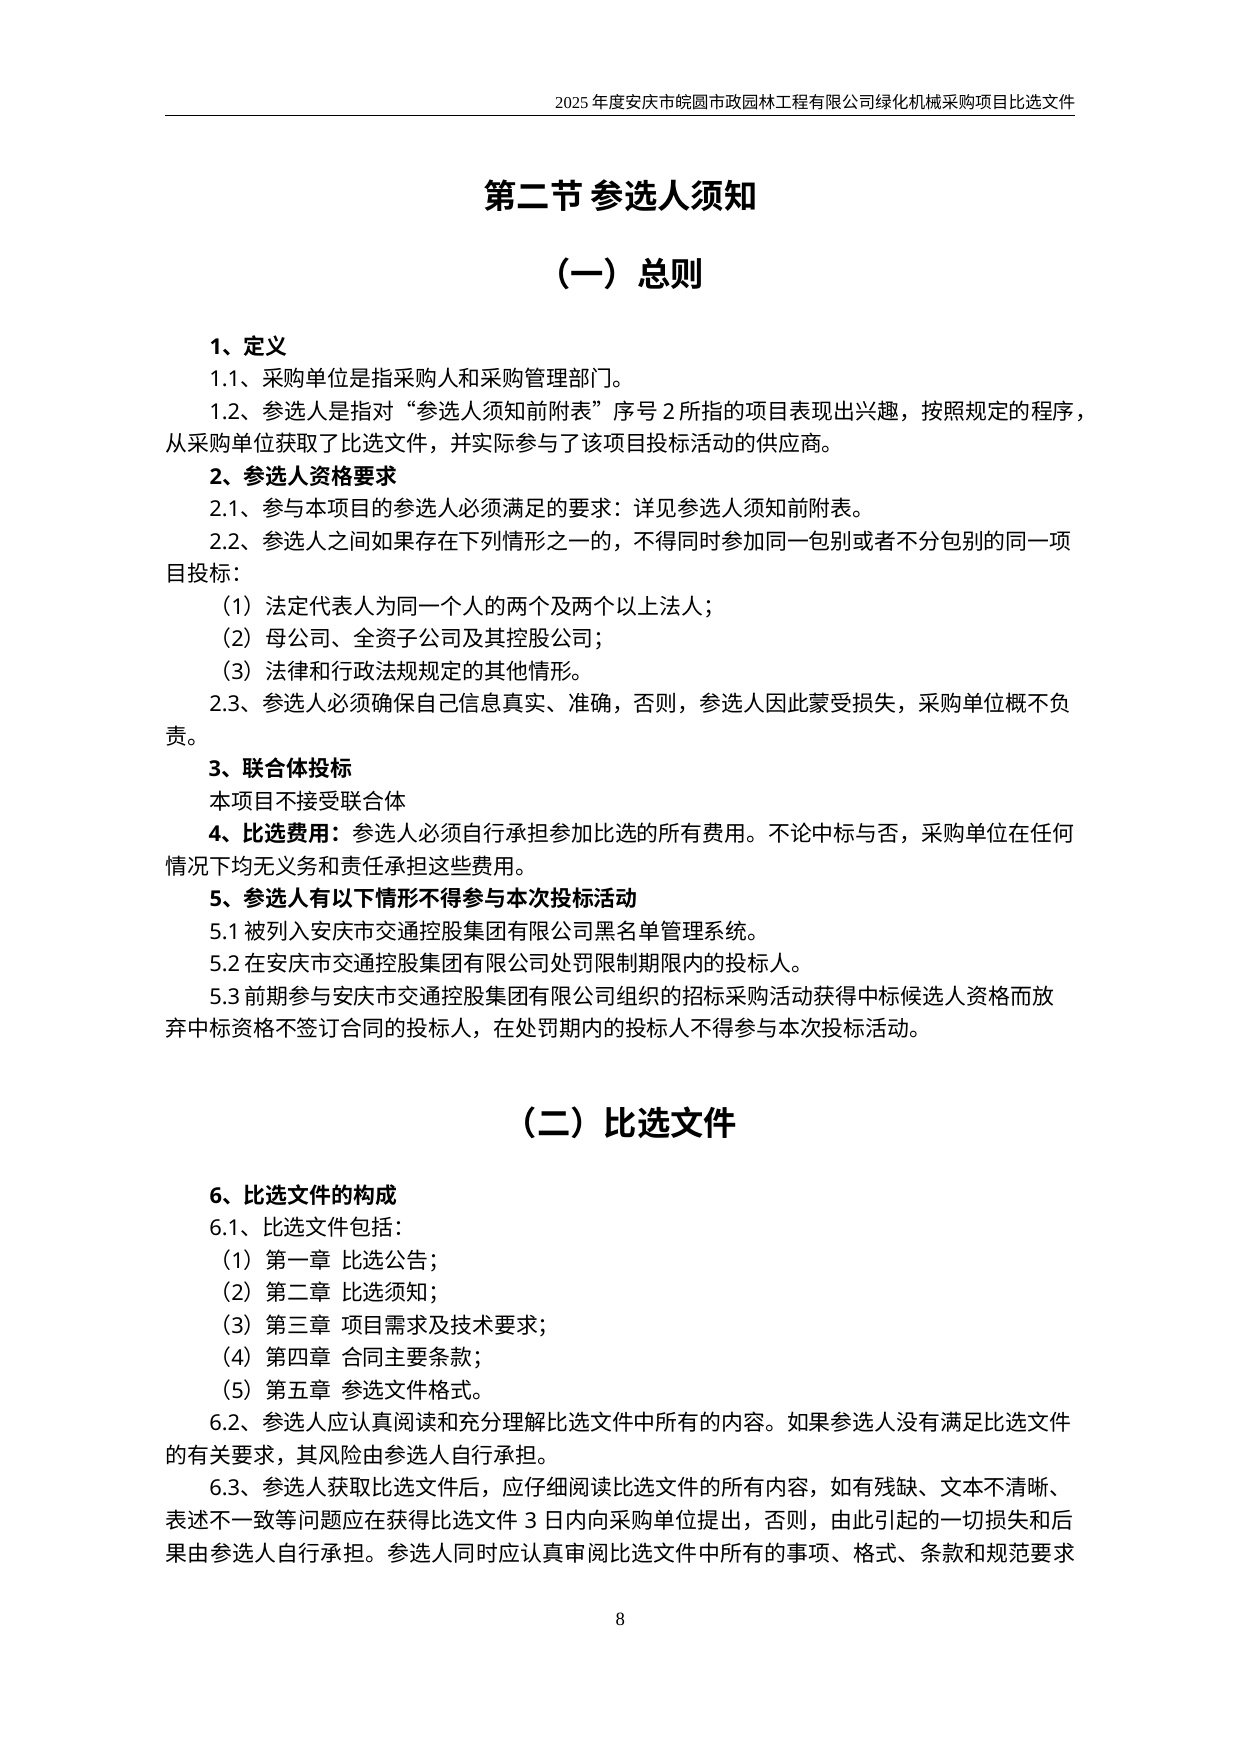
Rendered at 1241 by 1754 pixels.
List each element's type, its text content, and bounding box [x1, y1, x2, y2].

text （2）母公司、全资子公司及其控股公司； [165, 621, 1075, 653]
text 2、参选人资格要求 [165, 458, 1075, 491]
text （2）第二章 比选须知； [165, 1275, 1075, 1308]
text 5.1被列入安庆市交通控股集团有限公司黑名单管理系统。 [165, 913, 1075, 946]
text 2.2、参选人之间如果存在下列情形之一的，不得同时参加同一包别或者不分包别的同一项目投标： [165, 523, 1075, 588]
text 1.2、参选人是指对“参选人须知前附表”序号2所指的项目表现出兴趣，按照规定的程序，从采购单位获取了比选文件，并实际参与了该项目投标活动的供应商。 [165, 393, 1075, 458]
text 5、参选人有以下情形不得参与本次投标活动 [165, 881, 1075, 913]
text 6、比选文件的构成 [165, 1178, 1075, 1210]
text （4）第四章 合同主要条款； [165, 1340, 1075, 1373]
text 4、比选费用：参选人必须自行承担参加比选的所有费用。不论中标与否，采购单位在任何情况下均无义务和责任承担这些费用。 [165, 816, 1075, 881]
text （5）第五章 参选文件格式。 [165, 1373, 1075, 1405]
text （3）第三章 项目需求及技术要求； [165, 1308, 1075, 1340]
text 1、定义 [165, 328, 1075, 361]
text （1）第一章 比选公告； [165, 1243, 1075, 1275]
text （二）比选文件 [165, 1088, 1075, 1153]
text 5.3前期参与安庆市交通控股集团有限公司组织的招标采购活动获得中标候选人资格而放弃中标资格不签订合同的投标人，在处罚期内的投标人不得参与本次投标活动。 [165, 978, 1075, 1043]
text 6.2、参选人应认真阅读和充分理解比选文件中所有的内容。如果参选人没有满足比选文件的有关要求，其风险由参选人自行承担。 [165, 1405, 1075, 1470]
text （1）法定代表人为同一个人的两个及两个以上法人； [165, 588, 1075, 621]
text 2.3、参选人必须确保自己信息真实、准确，否则，参选人因此蒙受损失，采购单位概不负责。 [165, 686, 1075, 751]
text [165, 1470, 1075, 1568]
text （3）法律和行政法规规定的其他情形。 [165, 653, 1075, 686]
text （一）总则 [165, 239, 1075, 304]
text 3、联合体投标 [165, 751, 1075, 783]
text 2.1、参与本项目的参选人必须满足的要求：详见参选人须知前附表。 [165, 491, 1075, 523]
text 6.1、比选文件包括： [165, 1210, 1075, 1243]
text 1.1、采购单位是指采购人和采购管理部门。 [165, 361, 1075, 393]
text 本项目不接受联合体 [165, 783, 1075, 816]
text 5.2在安庆市交通控股集团有限公司处罚限制期限内的投标人。 [165, 946, 1075, 978]
subtitle 第二节 参选人须知 [165, 162, 1075, 227]
